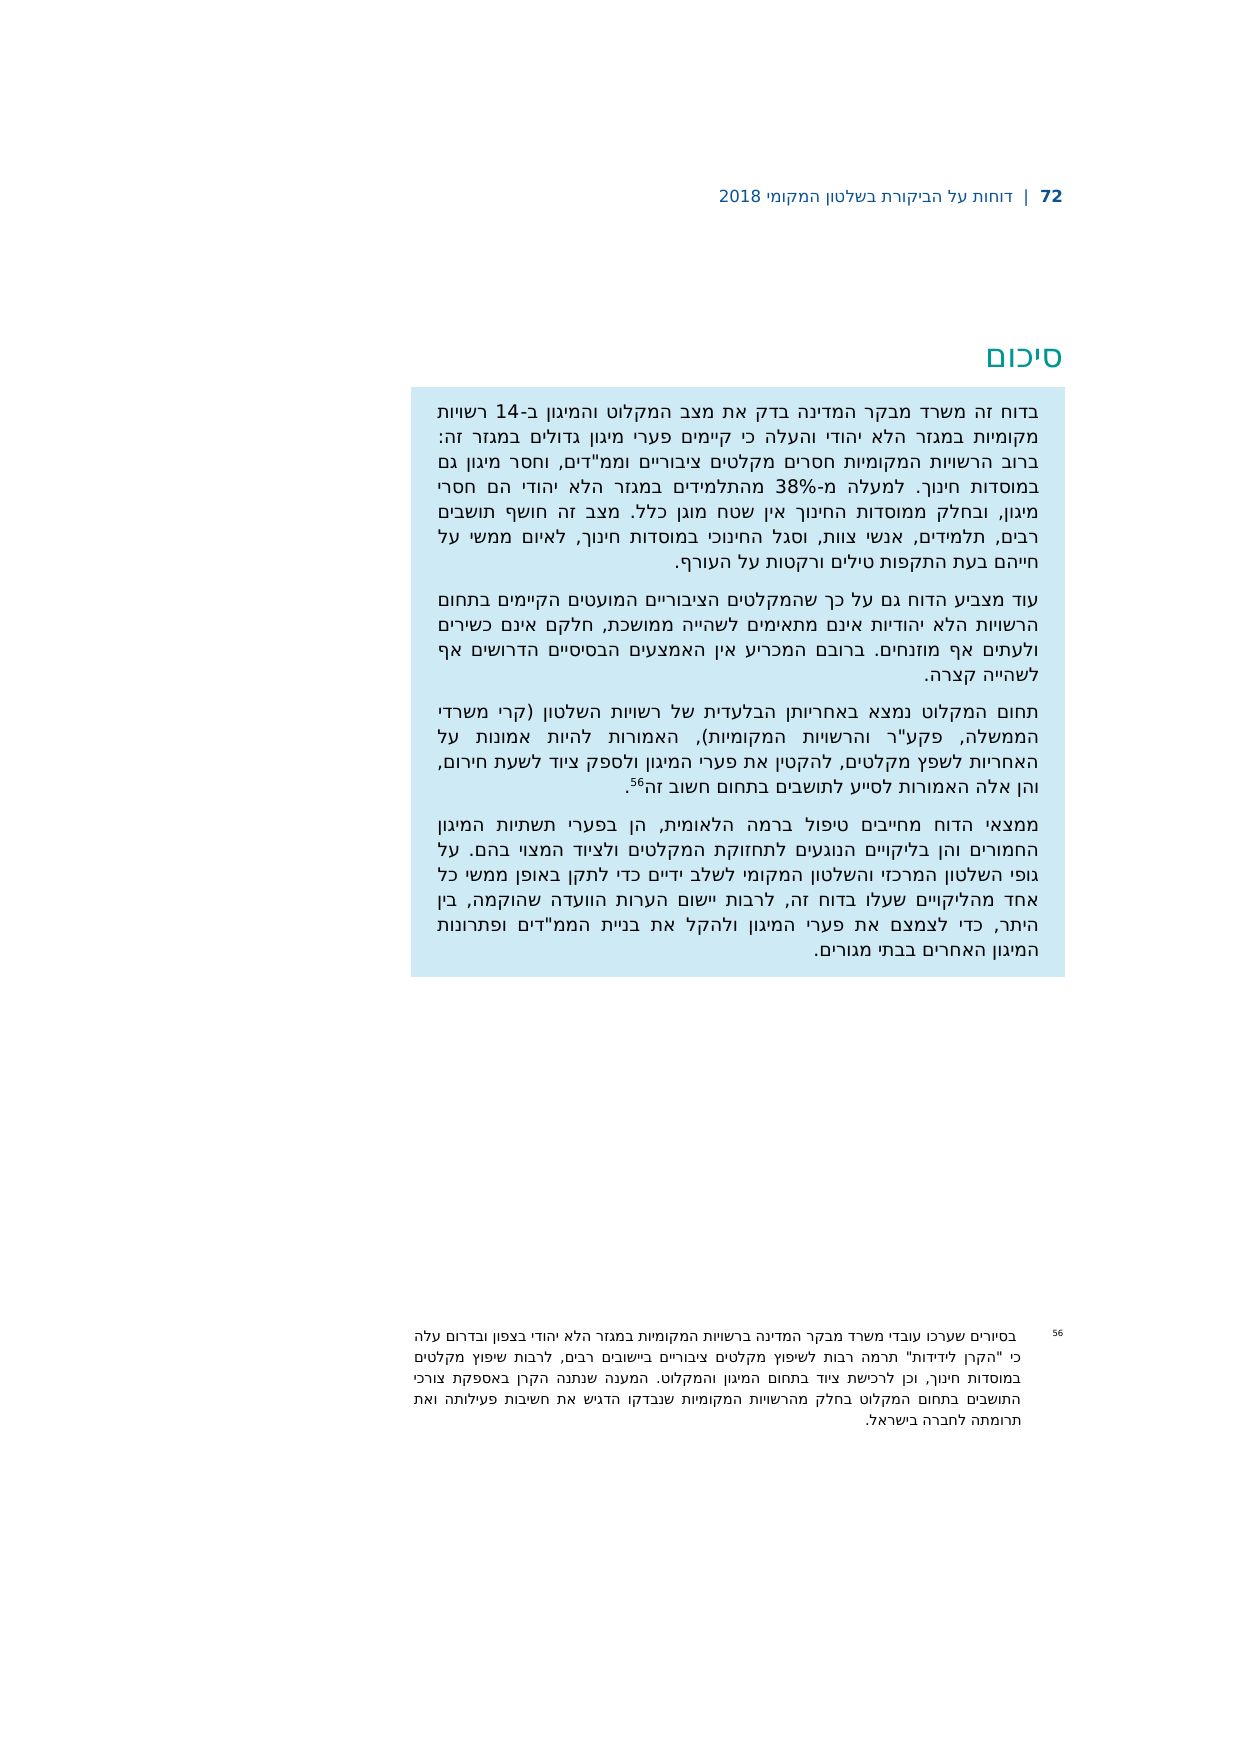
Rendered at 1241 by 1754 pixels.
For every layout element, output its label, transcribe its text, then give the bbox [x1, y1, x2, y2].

text בדוח זה משרד מבקר המדינה בדק את מצב המקלוט והמיגון ב-14 רשויות מקומיות במגזר הלא יהודי והעלה כי קיימים פערי מיגון גדולים במגזר זה: ברוב הרשויות המקומיות חסרים מקלטים ציבוריים וממ"דים, וחסר מיגון גם במוסדות חינוך. למעלה מ-38% מהתלמידים במגזר הלא יהודי הם חסרי מיגון, ובחלק ממוסדות החינוך אין שטח מוגן כלל. מצב זה חושף תושבים רבים, תלמידים, אנשי צוות, וסגל החינוכי במוסדות חינוך, לאיום ממשי על חייהם בעת התקפות טילים ורקטות על העורף. [414, 391, 1062, 574]
text עוד מצביע הדוח גם על כך שהמקלטים הציבוריים המועטים הקיימים בתחום הרשויות הלא יהודיות אינם מתאימים לשהייה ממושכת, חלקם אינם כשירים ולעתים אף מוזנחים. ברובם המכריע אין האמצעים הבסיסיים הדרושים אף לשהייה קצרה. [414, 575, 1062, 686]
text ממצאי הדוח מחייבים טיפול ברמה הלאומית, הן בפערי תשתיות המיגון החמורים והן בליקויים הנוגעים לתחזוקת המקלטים ולציוד המצוי בהם. על גופי השלטון המרכזי והשלטון המקומי לשלב ידיים כדי לתקן באופן ממשי כל אחד מהליקויים שעלו בדוח זה, לרבות יישום הערות הוועדה שהוקמה, בין היתר, כדי לצמצם את פערי המיגון ולהקל את בניית הממ"דים ופתרונות המיגון האחרים בבתי מגורים. [414, 800, 1062, 974]
text סיכום [413, 337, 1063, 375]
text תחום המקלוט נמצא באחריותן הבלעדית של רשויות השלטון (קרי משרדי הממשלה, פקע"ר והרשויות המקומיות), האמורות להיות אמונות על האחריות לשפץ מקלטים, להקטין את פערי המיגון ולספק ציוד לשעת חירום, והן אלה האמורות לסייע לתושבים בתחום חשוב זה. [414, 687, 1062, 799]
